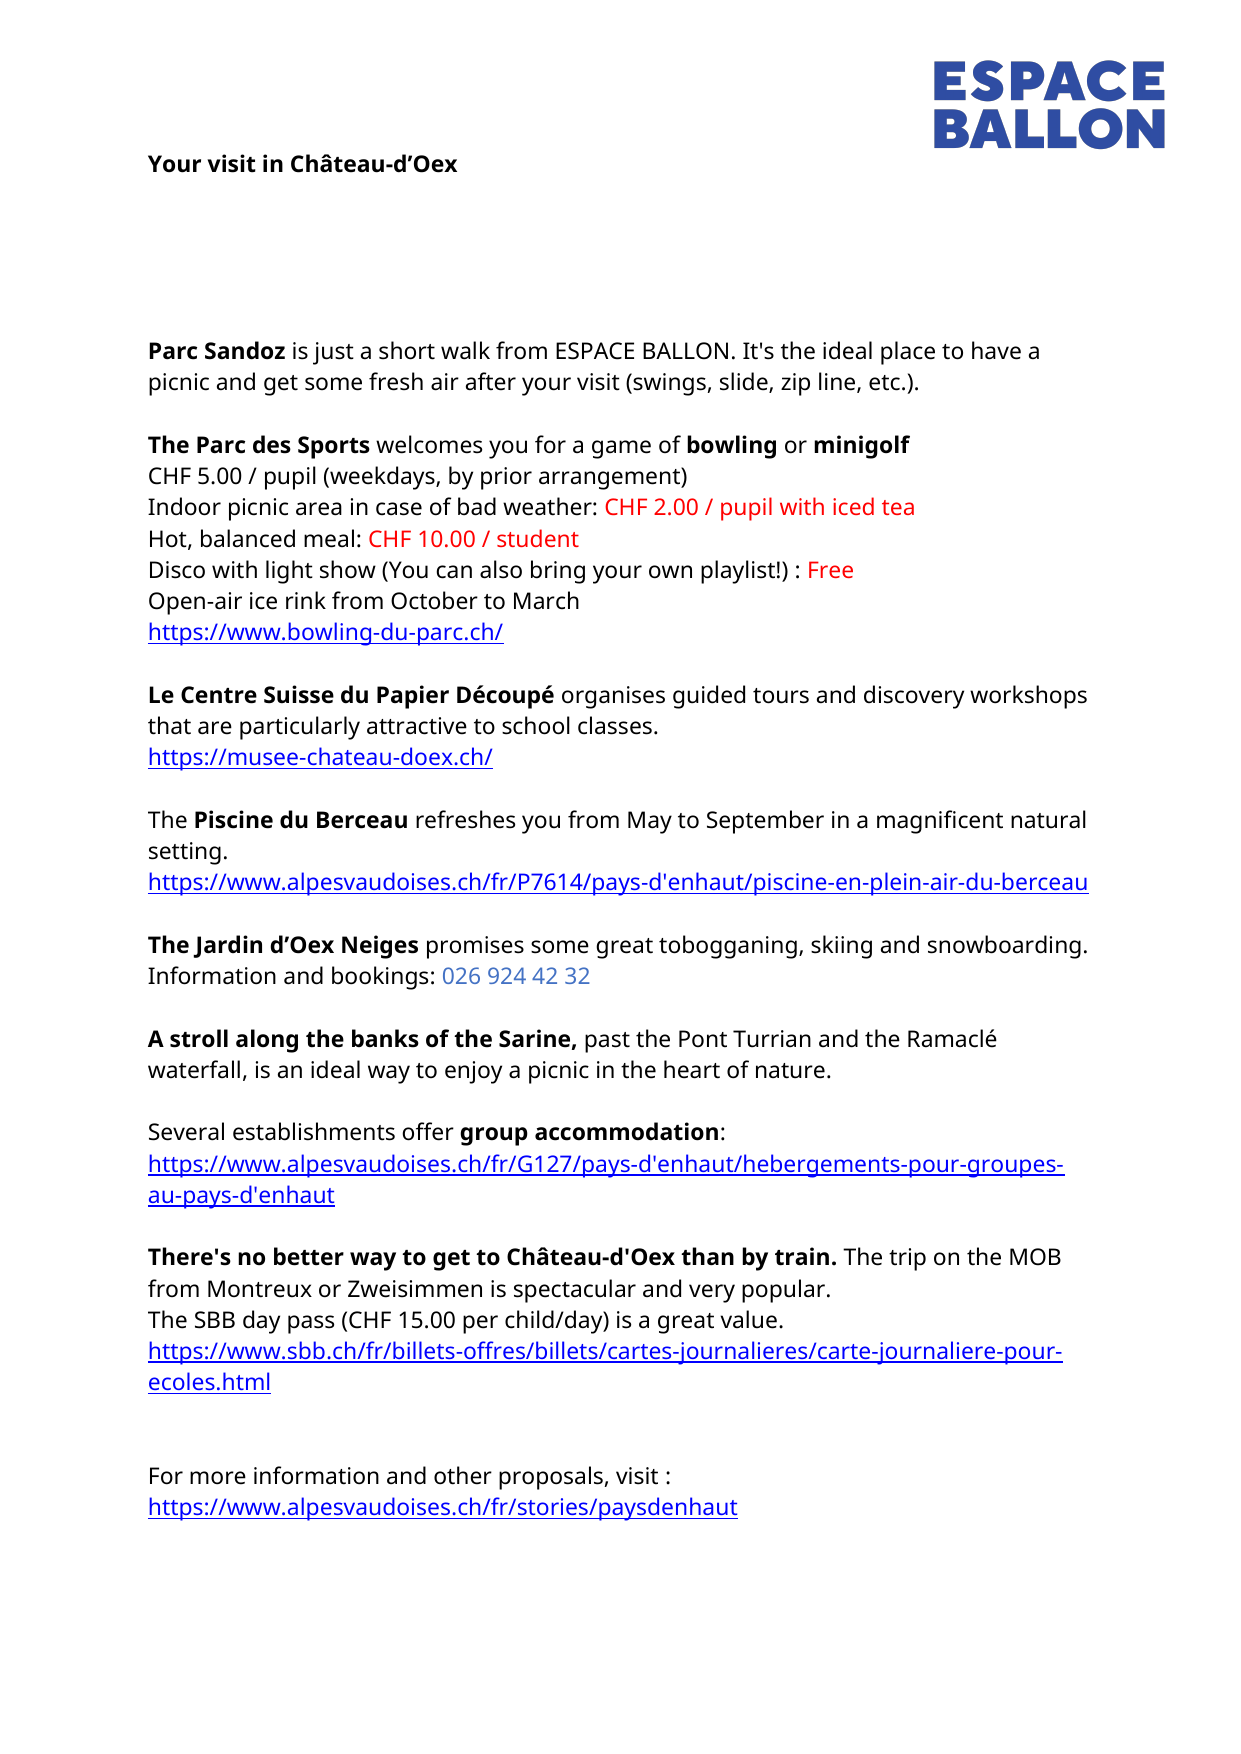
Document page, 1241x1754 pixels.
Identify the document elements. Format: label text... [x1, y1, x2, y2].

text CHF 5.00 / pupil (weekdays, by prior arrangement) [148, 460, 1093, 491]
text Parc Sandoz is just a short walk from ESPACE BALLON. It's the ideal place to have a picnic and get some fresh air after your visit (swings, slide, zip line, etc.). [148, 335, 1093, 398]
text https://musee-chateau-doex.ch/ [148, 741, 1093, 773]
text Information and bookings: 026 924 42 32 [148, 960, 1093, 991]
text Several establishments offer group accommodation: https://www.alpesvaudoises.ch/fr/G127/pays-d'enhaut/hebergements-pour-groupes-au-pays-d'enhaut [148, 1116, 1093, 1210]
text https://www.sbb.ch/fr/billets-offres/billets/cartes-journalieres/carte-journaliere-pour-ecoles.html [148, 1335, 1093, 1398]
text The Parc des Sports welcomes you for a game of bowling or minigolf [148, 429, 1093, 460]
text A stroll along the banks of the Sarine, past the Pont Turrian and the Ramaclé waterfall, is an ideal way to enjoy a picnic in the heart of nature. [148, 1023, 1093, 1085]
text For more information and other proposals, visit : https://www.alpesvaudoises.ch/fr/stories/paysdenhaut [148, 1460, 1093, 1523]
text Le Centre Suisse du Papier Découpé organises guided tours and discovery workshops that are particularly attractive to school classes. [148, 679, 1093, 741]
text There's no better way to get to Château-d'Oex than by train. The trip on the MOB from Montreux or Zweisimmen is spectacular and very popular. [148, 1241, 1093, 1304]
text The Piscine du Berceau refreshes you from May to September in a magnificent natural setting. [148, 804, 1093, 866]
text Your visit in Château-d’Oex [148, 148, 895, 179]
text https://www.alpesvaudoises.ch/fr/P7614/pays-d'enhaut/piscine-en-plein-air-du-berceau [148, 866, 1093, 898]
text Indoor picnic area in case of bad weather: CHF 2.00 / pupil with iced tea [148, 491, 1093, 523]
text Disco with light show (You can also bring your own playlist!) : Free [148, 554, 1093, 585]
text Hot, balanced meal: CHF 10.00 / student [148, 523, 1093, 554]
text Open-air ice rink from October to March [148, 585, 1093, 616]
text https://www.bowling-du-parc.ch/ [148, 616, 1093, 648]
text The SBB day pass (CHF 15.00 per child/day) is a great value. [148, 1304, 1093, 1335]
picture [895, 0, 1202, 217]
text The Jardin d’Oex Neiges promises some great tobogganing, skiing and snowboarding. [148, 929, 1093, 960]
